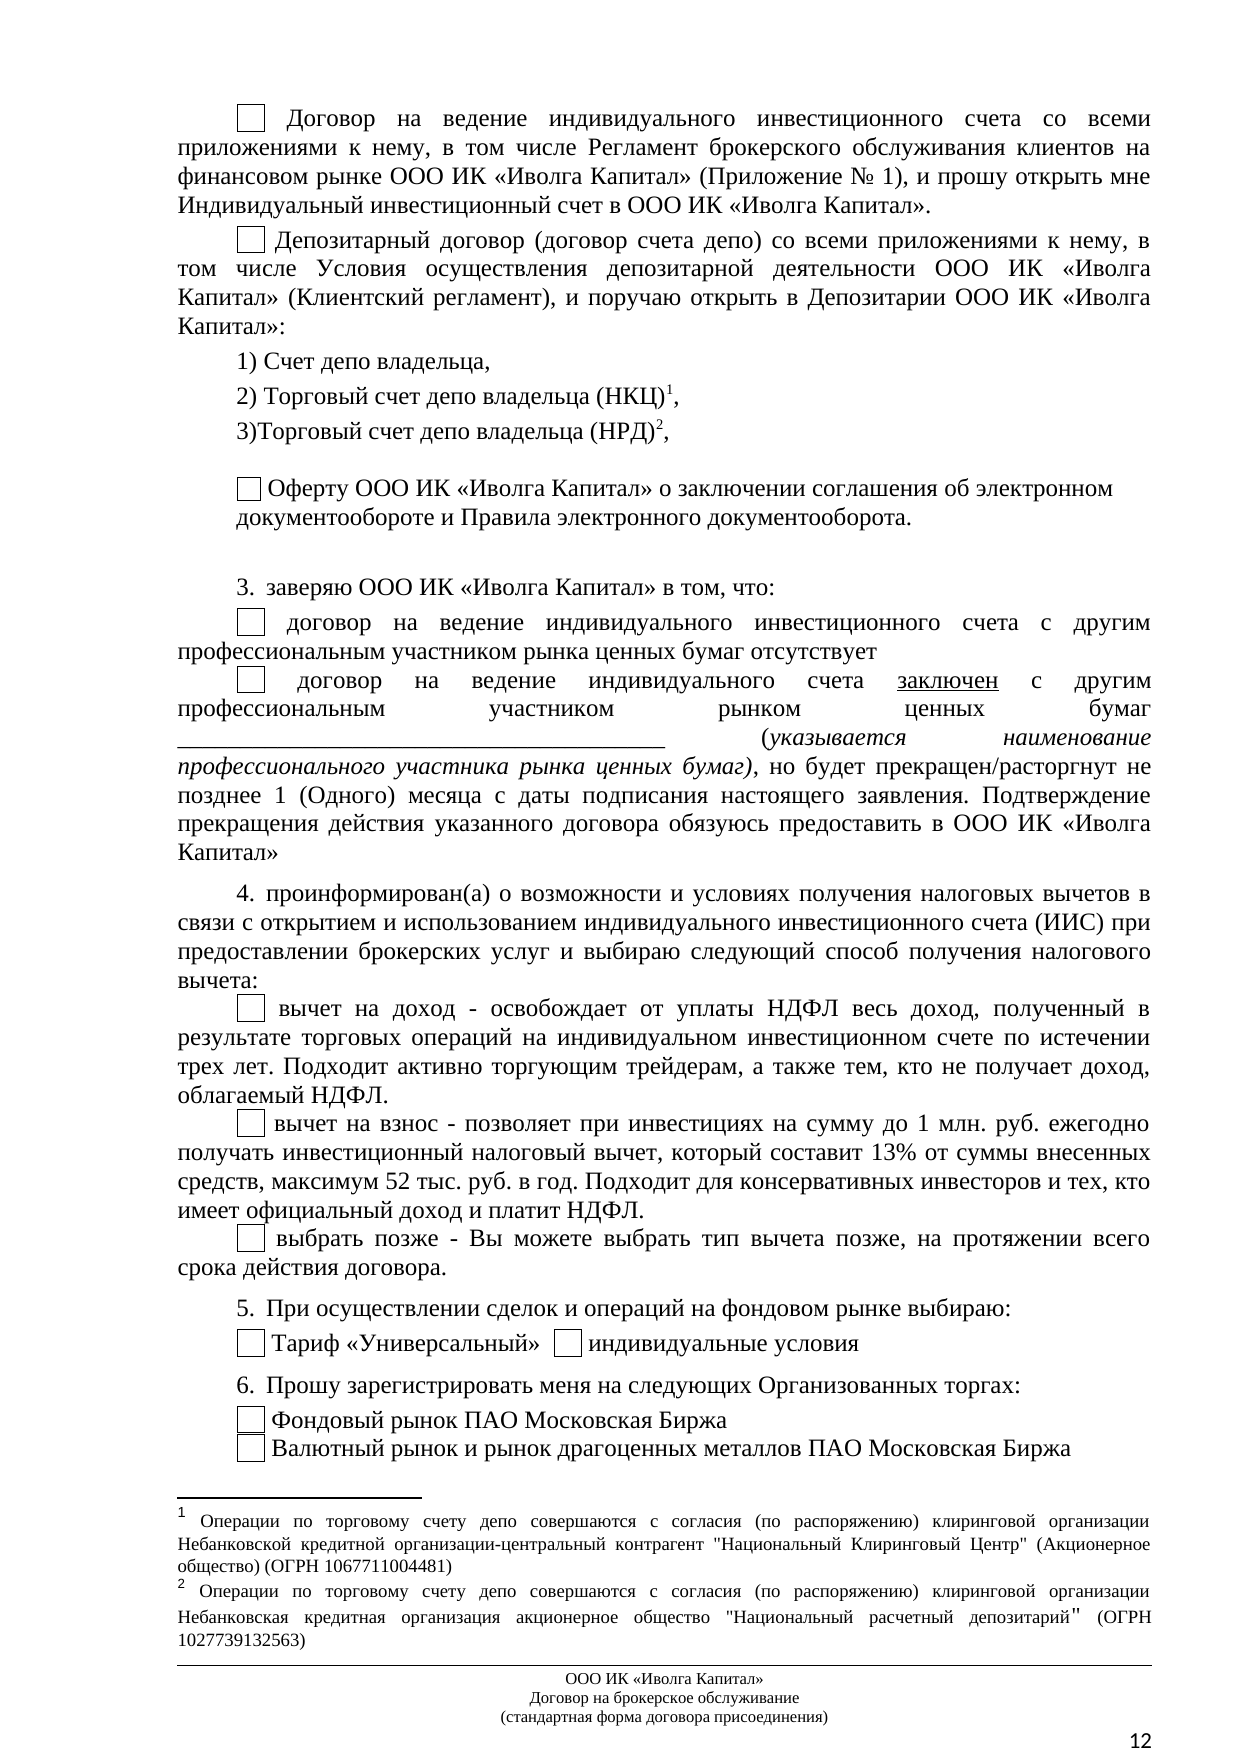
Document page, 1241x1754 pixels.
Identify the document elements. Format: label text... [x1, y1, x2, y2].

text 1) Счет депо владельца, [177, 346, 1152, 375]
text 2) Торговый счет депо владельца (НКЦ), [177, 381, 1152, 410]
text вычет на взнос - позволяет при инвестициях на сумму до 1 млн. руб. ежегодно получать инвестиционный налоговый вычет, который составит 13% от суммы внесенных средств, максимум 52 тыс. руб. в год. Подходит для консервативных инвесторов и тех, кто имеет официальный доход и платит НДФЛ. [177, 1108, 1152, 1223]
text договор на ведение индивидуального счета заключен с другим профессиональным участником рынком ценных бумаг _______________________________________ (указывается наименование профессионального участника рынка ценных бумаг), но будет прекращен/расторгнут не позднее 1 (Одного) месяца с даты подписания настоящего заявления. Подтверждение прекращения действия указанного договора обязуюсь предоставить в ООО ИК «Иволга Капитал» [177, 665, 1152, 866]
text Валютный рынок и рынок драгоценных металлов ПАО Московская Биржа [236, 1433, 1152, 1462]
text вычет на доход - освобождает от уплаты НДФЛ весь доход, полученный в результате торговых операций на индивидуальном инвестиционном счете по истечении трех лет. Подходит активно торгующим трейдерам, а также тем, кто не получает доход, облагаемый НДФЛ. [177, 993, 1152, 1108]
text Тариф «Универсальный» индивидуальные условия [177, 1328, 1181, 1357]
text Фондовый рынок ПАО Московская Биржа [236, 1405, 1152, 1433]
text договор на ведение индивидуального инвестиционного счета с другим профессиональным участником рынка ценных бумаг отсутствует [177, 607, 1152, 665]
text Договор на ведение индивидуального инвестиционного счета со всеми приложениями к нему, в том числе Регламент брокерского обслуживания клиентов на финансовом рынке ООО ИК «Иволга Капитал» (Приложение № 1), и прошу открыть мне Индивидуальный инвестиционный счет в ООО ИК «Иволга Капитал». [177, 103, 1152, 218]
text 3)Торговый счет депо владельца (НРД), [177, 416, 1152, 445]
list заверяю ООО ИК «Иволга Капитал» в том, что: [177, 572, 1152, 601]
list При осуществлении сделок и операций на фондовом рынке выбираю: [177, 1293, 1152, 1322]
list проинформирован(а) о возможности и условиях получения налоговых вычетов в связи с открытием и использованием индивидуального инвестиционного счета (ИИС) при предоставлении брокерских услуг и выбираю следующий способ получения налогового вычета: [177, 878, 1152, 993]
list Прошу зарегистрировать меня на следующих Организованных торгах: [177, 1370, 1152, 1398]
text Оферту ООО ИК «Иволга Капитал» о заключении соглашения об электронном документообороте и Правила электронного документооборота. [236, 473, 1152, 531]
text Депозитарный договор (договор счета депо) со всеми приложениями к нему, в том числе Условия осуществления депозитарной деятельности ООО ИК «Иволга Капитал» (Клиентский регламент), и поручаю открыть в Депозитарии ООО ИК «Иволга Капитал»: [177, 225, 1152, 340]
text выбрать позже - Вы можете выбрать тип вычета позже, на протяжении всего срока действия договора. [177, 1223, 1152, 1281]
